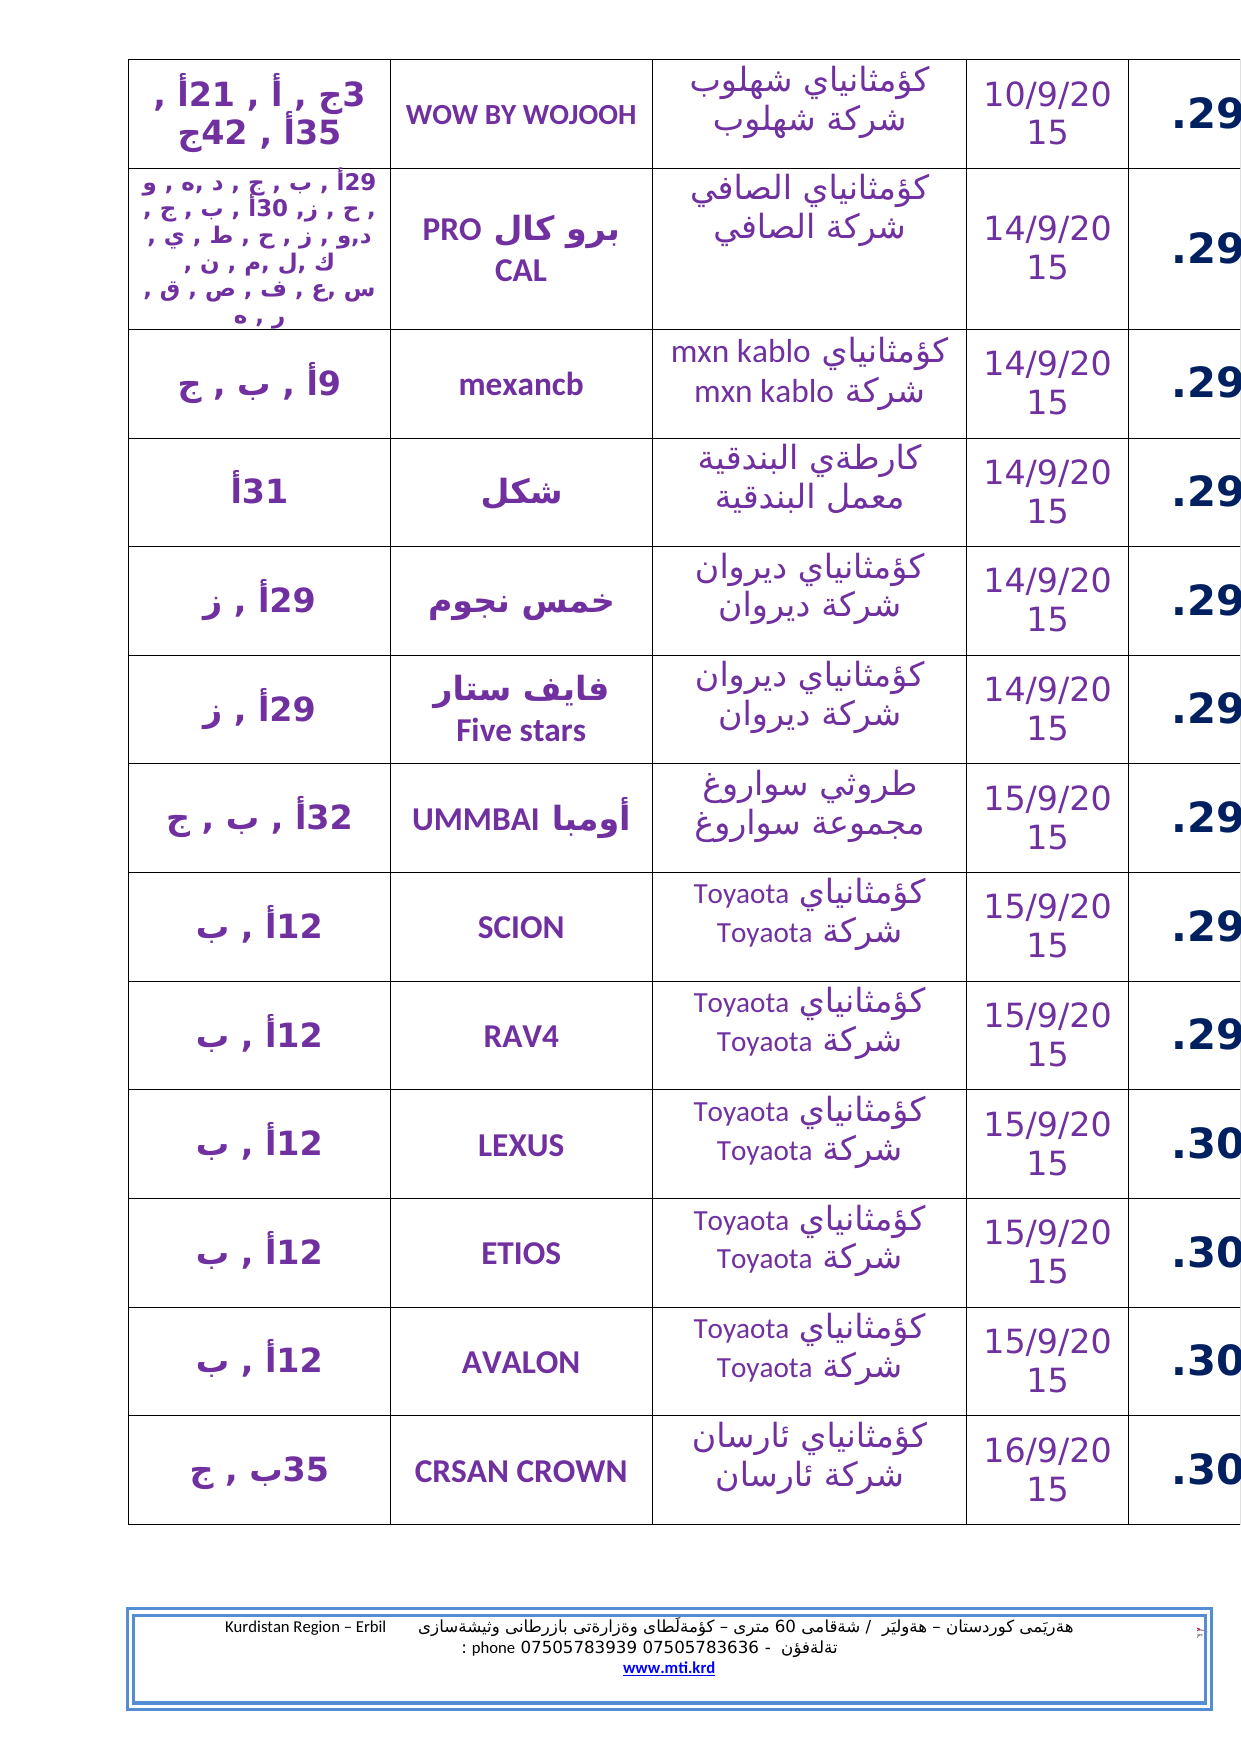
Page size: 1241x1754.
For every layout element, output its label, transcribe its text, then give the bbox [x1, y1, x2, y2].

table_cell كؤمثانياي ئارسان شركة ئارسان [653, 1416, 966, 1524]
table_cell كؤمثانياي Toyaota شركة Toyaota [653, 1308, 966, 1415]
table_cell 12أ , ب [129, 1199, 390, 1307]
table_cell AVALON [391, 1308, 652, 1415]
table_cell أومبا UMMBAI [391, 764, 652, 872]
table_cell طروثي سواروغ مجموعة سواروغ [653, 764, 966, 872]
table_cell 15/9/2015 [967, 764, 1128, 872]
table_cell [1129, 60, 1240, 168]
table_cell كؤمثانياي الصافي شركة الصافي [653, 169, 966, 329]
table_cell [1129, 1090, 1240, 1198]
table_cell كارطةي البندقية معمل البندقية [653, 439, 966, 546]
table_cell [1129, 656, 1240, 763]
table_cell [1129, 547, 1240, 655]
table_cell 35ب , ج [129, 1416, 390, 1524]
table_cell 32أ , ب , ج [129, 764, 390, 872]
table_cell 9أ , ب , ج [129, 330, 390, 437]
table_cell 14/9/2015 [967, 656, 1128, 763]
table_cell 12أ , ب [129, 1308, 390, 1415]
table_cell 14/9/2015 [967, 330, 1128, 437]
table_cell كؤمثانياي ديروان شركة ديروان [653, 547, 966, 655]
picture [1197, 1619, 1204, 1641]
table_cell [1129, 1308, 1240, 1415]
table_cell كؤمثانياي ديروان شركة ديروان [653, 656, 966, 763]
table_cell كؤمثانياي Toyaota شركة Toyaota [653, 982, 966, 1089]
table_cell 15/9/2015 [967, 1308, 1128, 1415]
table_cell 12أ , ب [129, 982, 390, 1089]
table_cell 12أ , ب [129, 1090, 390, 1198]
table_cell كؤمثانياي Toyaota شركة Toyaota [653, 873, 966, 981]
table_cell [1129, 764, 1240, 872]
table_cell كؤمثانياي Toyaota شركة Toyaota [653, 1090, 966, 1198]
table_cell 29أ , ب , ج , د ,ه , و , ح , ز, 30أ , ب , ج , د,و , ز , ح , ط , ي , ك ,ل ,م , ن , س ,ع , ف , ص , ق , ر , ه [129, 169, 390, 329]
table_cell خمس نجوم [391, 547, 652, 655]
table_cell LEXUS [391, 1090, 652, 1198]
table_cell SCION [391, 873, 652, 981]
table_cell CRSAN CROWN [391, 1416, 652, 1524]
table_cell 15/9/2015 [967, 873, 1128, 981]
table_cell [653, 60, 966, 168]
table_cell 16/9/2015 [967, 1416, 1128, 1524]
table_cell كؤمثانياي mxn kablo شركة mxn kablo [653, 330, 966, 437]
table_cell برو كال PRO CAL [391, 169, 652, 329]
table_cell [1129, 439, 1240, 546]
table_cell 29أ , ز [129, 656, 390, 763]
table_cell [1129, 330, 1240, 437]
table_cell 31أ [129, 439, 390, 546]
table_cell 29أ , ز [129, 547, 390, 655]
table_cell [1129, 873, 1240, 981]
table_cell 3ج , أ , 21أ , 35أ , 42ج [129, 60, 390, 168]
table_cell كؤمثانياي Toyaota شركة Toyaota [653, 1199, 966, 1307]
table_cell [1129, 1416, 1240, 1524]
table_cell فايف ستار Five stars [391, 656, 652, 763]
table_cell WOW BY WOJOOH [391, 60, 652, 168]
table_cell 15/9/2015 [967, 1090, 1128, 1198]
table_cell [1129, 169, 1240, 329]
table_cell [1129, 982, 1240, 1089]
table_cell ETIOS [391, 1199, 652, 1307]
table_cell RAV4 [391, 982, 652, 1089]
table_cell 14/9/2015 [967, 547, 1128, 655]
table_cell 14/9/2015 [967, 439, 1128, 546]
table_cell شكل [391, 439, 652, 546]
table_cell mexancb [391, 330, 652, 437]
table_cell 10/9/2015 [967, 60, 1128, 168]
table_cell 15/9/2015 [967, 982, 1128, 1089]
table_cell 15/9/2015 [967, 1199, 1128, 1307]
table_cell [1129, 1199, 1240, 1307]
table_cell 14/9/2015 [967, 169, 1128, 329]
table_cell 12أ , ب [129, 873, 390, 981]
